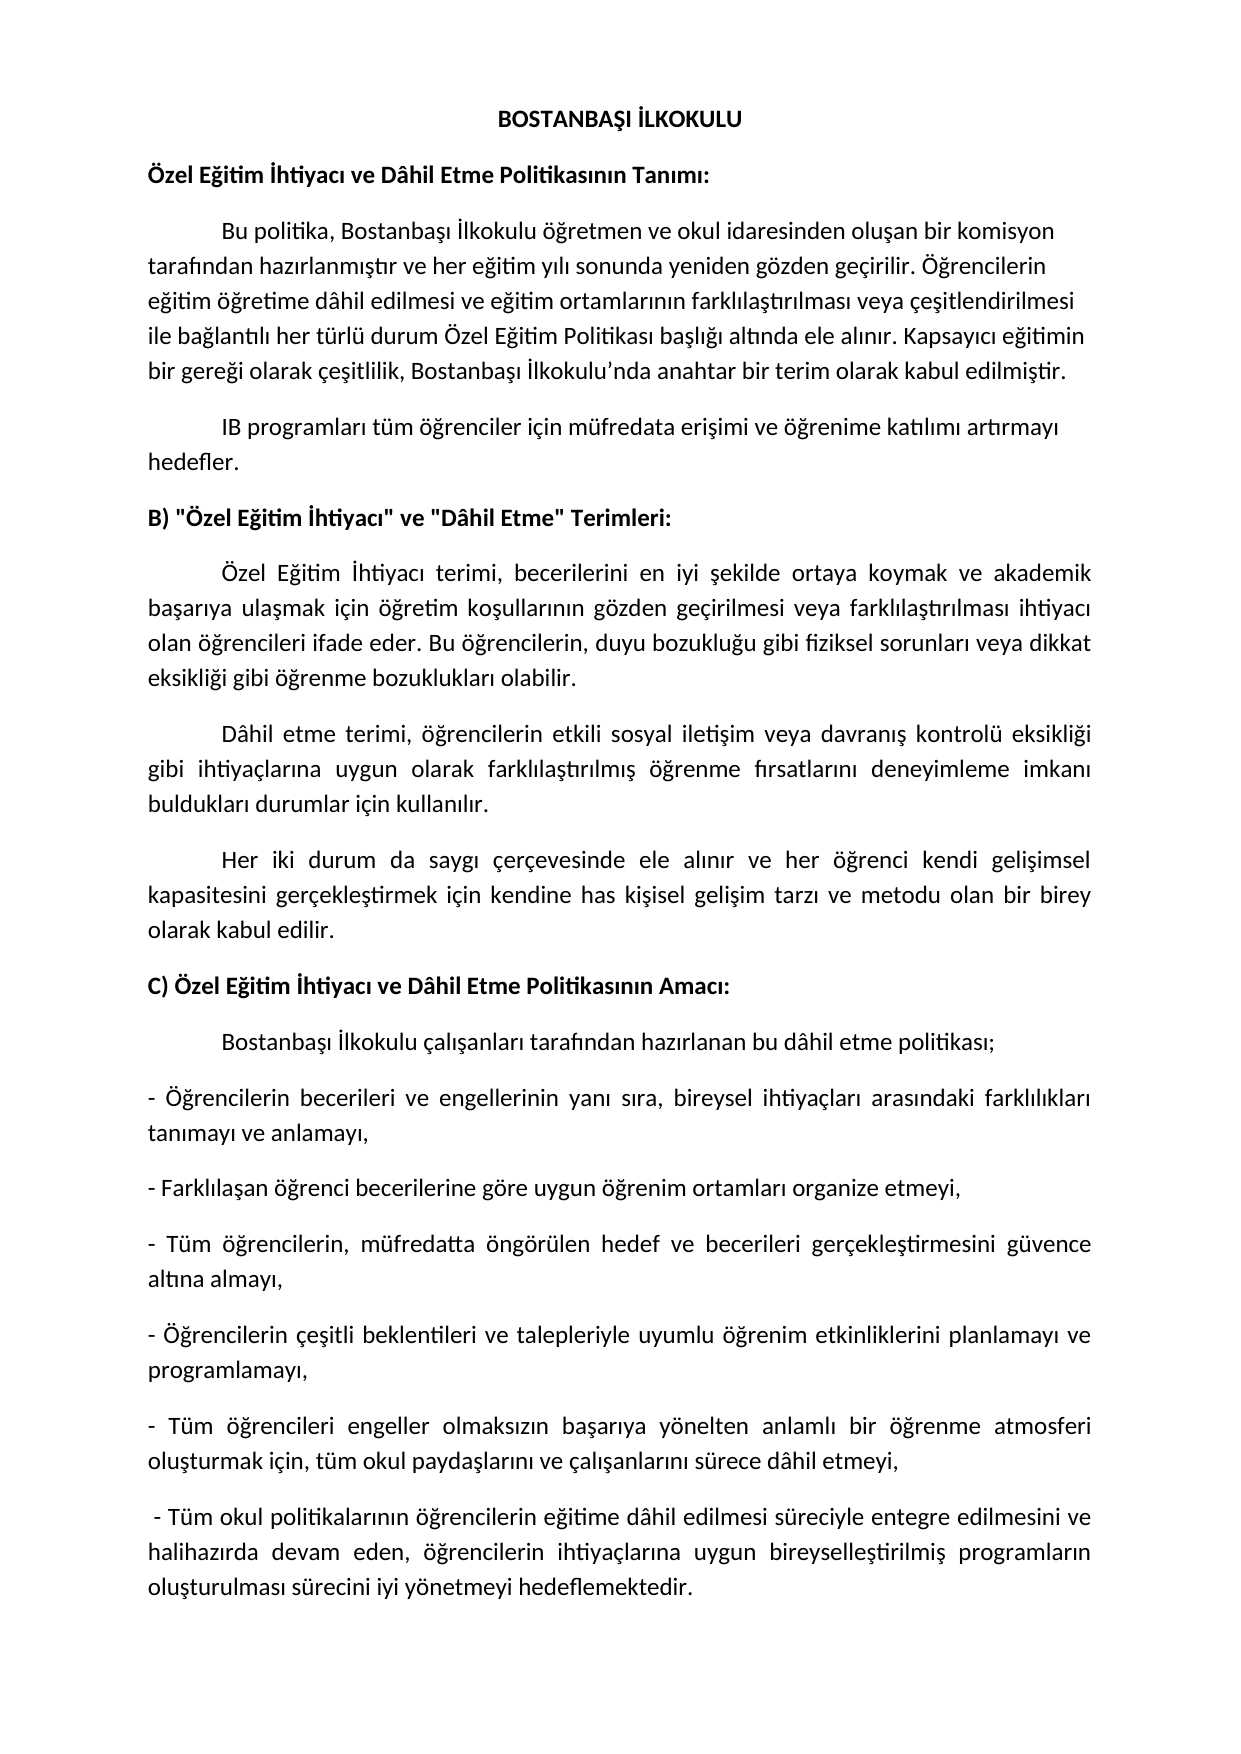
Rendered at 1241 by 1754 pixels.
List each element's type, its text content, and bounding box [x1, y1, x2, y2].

text Özel Eğitim İhtiyacı terimi, becerilerini en iyi şekilde ortaya koymak ve akademik başarıya ulaşmak için öğretim koşullarının gözden geçirilmesi veya farklılaştırılması ihtiyacı olan öğrencileri ifade eder. Bu öğrencilerin, duyu bozukluğu gibi fiziksel sorunları veya dikkat eksikliği gibi öğrenme bozuklukları olabilir. [148, 558, 1093, 693]
text - Tüm öğrencileri engeller olmaksızın başarıya yönelten anlamlı bir öğrenme atmosferi oluşturmak için, tüm okul paydaşlarını ve çalışanlarını sürece dâhil etmeyi, [148, 1410, 1093, 1476]
text Bu politika, Bostanbaşı İlkokulu öğretmen ve okul idaresinden oluşan bir komisyon tarafından hazırlanmıştır ve her eğitim yılı sonunda yeniden gözden geçirilir. Öğrencilerin eğitim öğretime dâhil edilmesi ve eğitim ortamlarının farklılaştırılması veya çeşitlendirilmesi ile bağlantılı her türlü durum Özel Eğitim Politikası başlığı altında ele alınır. Kapsayıcı eğitimin bir gereği olarak çeşitlilik, Bostanbaşı İlkokulu’nda anahtar bir terim olarak kabul edilmiştir. [148, 215, 1093, 386]
text IB programları tüm öğrenciler için müfredata erişimi ve öğrenime katılımı artırmayı hedefler. [148, 411, 1093, 476]
text Bostanbaşı İlkokulu çalışanları tarafından hazırlanan bu dâhil etme politikası; [148, 1026, 1093, 1056]
text - Öğrencilerin çeşitli beklentileri ve talepleriyle uyumlu öğrenim etkinliklerini planlamayı ve programlamayı, [148, 1319, 1093, 1385]
text Özel Eğitim İhtiyacı ve Dâhil Etme Politikasının Tanımı: [148, 159, 1093, 190]
text - Öğrencilerin becerileri ve engellerinin yanı sıra, bireysel ihtiyaçları arasındaki farklılıkları tanımayı ve anlamayı, [148, 1082, 1093, 1147]
text - Farklılaşan öğrenci becerilerine göre uygun öğrenim ortamları organize etmeyi, [148, 1173, 1093, 1203]
text Dâhil etme terimi, öğrencilerin etkili sosyal iletişim veya davranış kontrolü eksikliği gibi ihtiyaçlarına uygun olarak farklılaştırılmış öğrenme fırsatlarını deneyimleme imkanı buldukları durumlar için kullanılır. [148, 718, 1093, 819]
text B) "Özel Eğitim İhtiyacı" ve "Dâhil Etme" Terimleri: [148, 502, 1093, 532]
text BOSTANBAŞI İLKOKULU [148, 103, 1093, 134]
text - Tüm öğrencilerin, müfredatta öngörülen hedef ve becerileri gerçekleştirmesini güvence altına almayı, [148, 1228, 1093, 1294]
text Her iki durum da saygı çerçevesinde ele alınır ve her öğrenci kendi gelişimsel kapasitesini gerçekleştirmek için kendine has kişisel gelişim tarzı ve metodu olan bir birey olarak kabul edilir. [148, 844, 1093, 945]
text C) Özel Eğitim İhtiyacı ve Dâhil Etme Politikasının Amacı: [148, 970, 1093, 1001]
text - Tüm okul politikalarının öğrencilerin eğitime dâhil edilmesi süreciyle entegre edilmesini ve halihazırda devam eden, öğrencilerin ihtiyaçlarına uygun bireyselleştirilmiş programların oluşturulması sürecini iyi yönetmeyi hedeflemektedir. [148, 1501, 1093, 1601]
